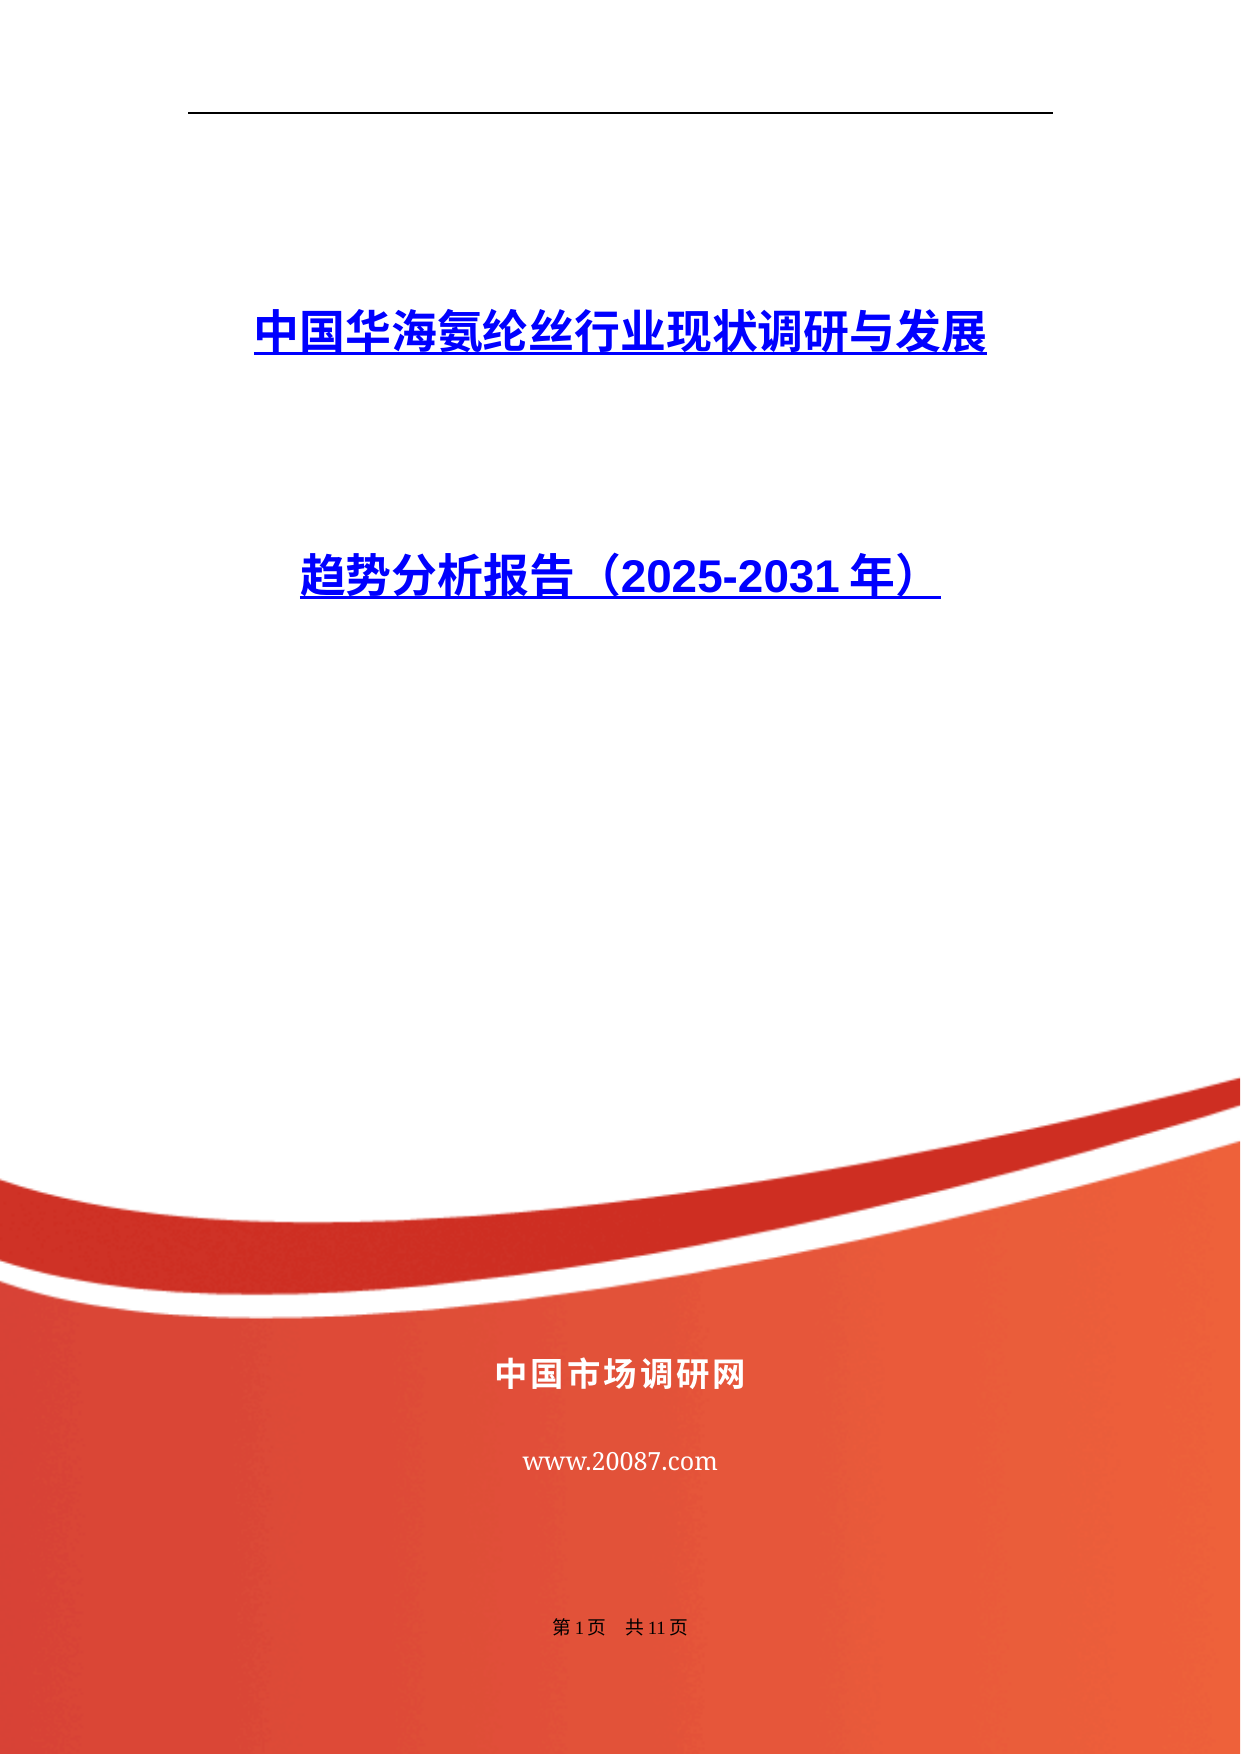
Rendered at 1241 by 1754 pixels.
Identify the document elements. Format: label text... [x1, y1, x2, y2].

table_header 中国华海氨纶丝行业现状调研与发展趋势分析报告（2025-2031年） [188, 207, 1053, 773]
subtitle 中国市场调研网 [187, 1339, 1053, 1404]
picture [0, 1006, 1241, 1754]
text www.20087.com [187, 1428, 1053, 1493]
